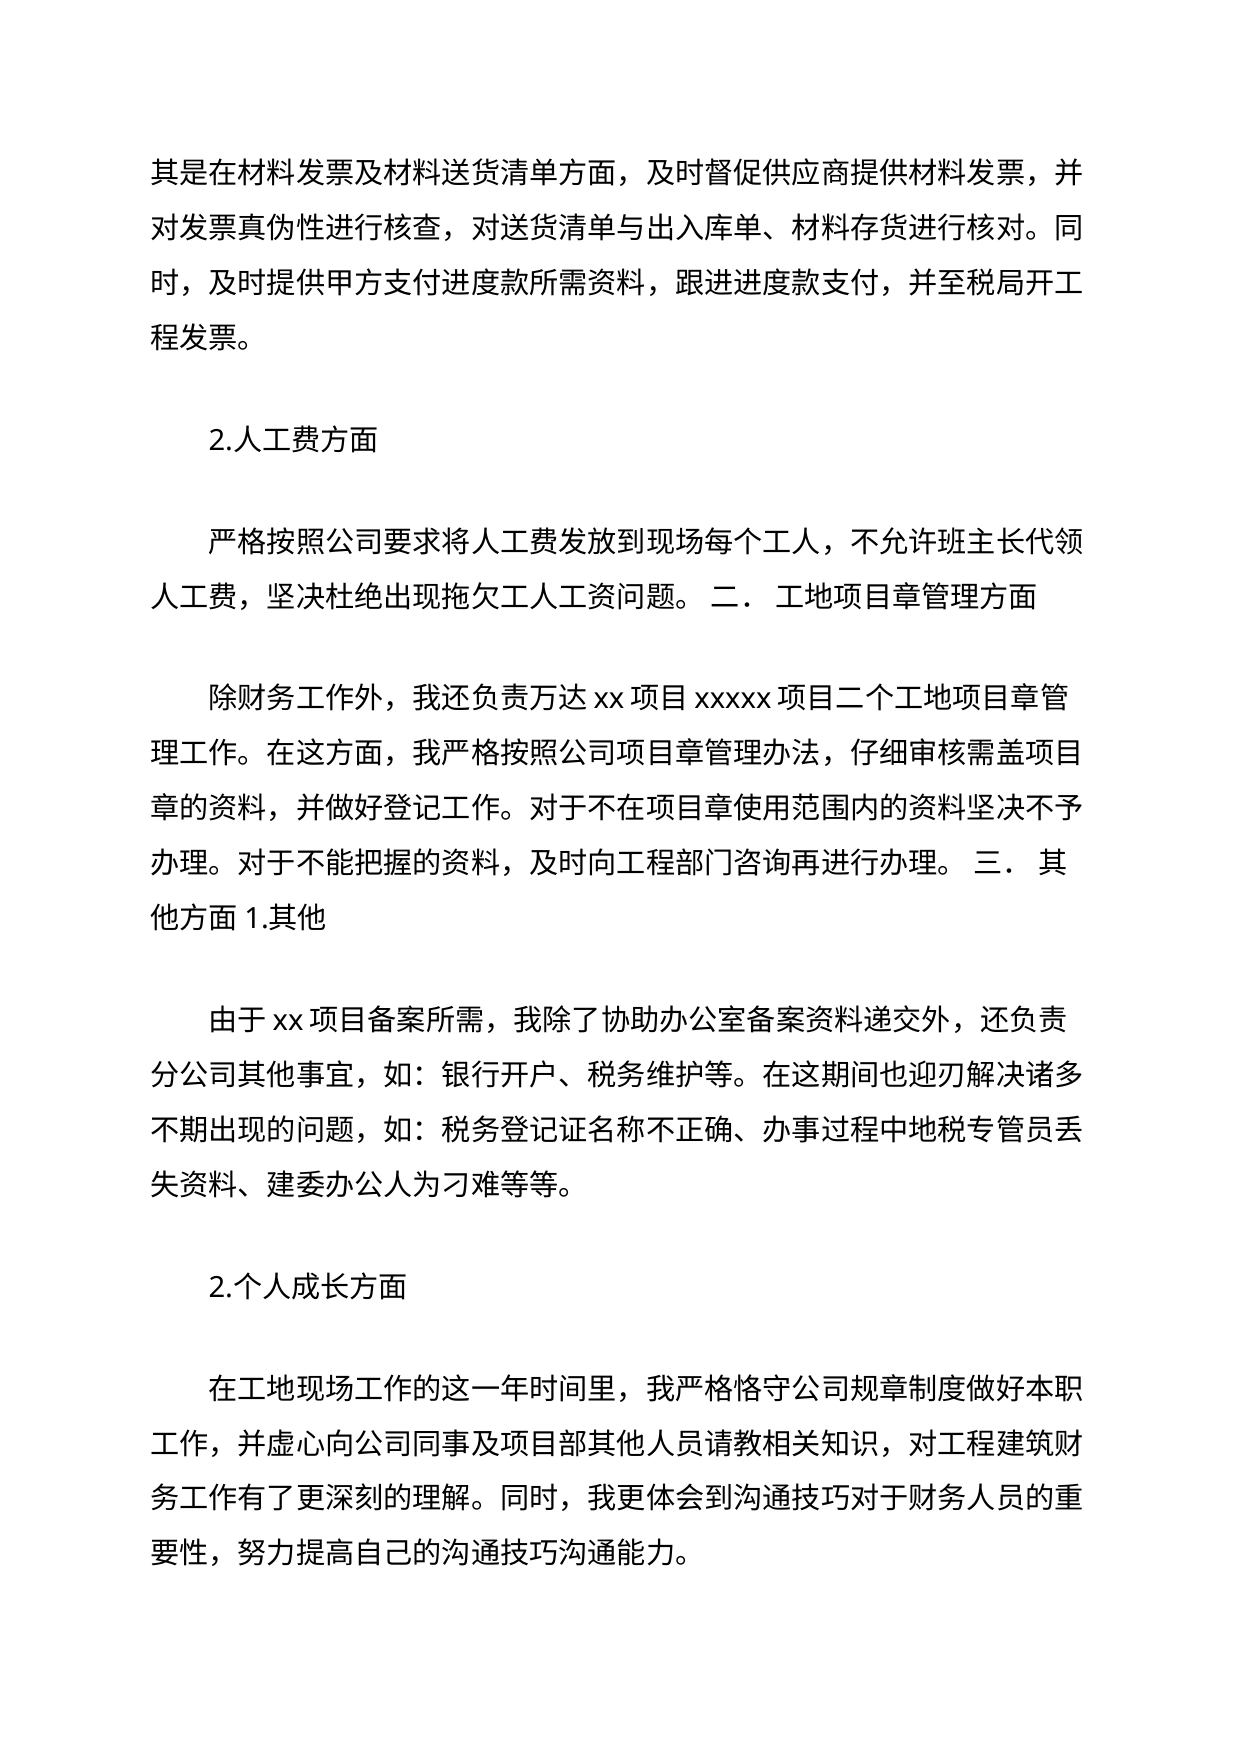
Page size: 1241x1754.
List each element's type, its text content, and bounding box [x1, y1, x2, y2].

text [150, 150, 1090, 357]
text 在工地现场工作的这一年时间里，我严格恪守公司规章制度做好本职工作，并虚心向公司同事及项目部其他人员请教相关知识，对工程建筑财务工作有了更深刻的理解。同时，我更体会到沟通技巧对于财务人员的重要性，努力提高自己的沟通技巧沟通能力。 [150, 1365, 1090, 1572]
text 2.人工费方面 [150, 416, 1090, 459]
text 由于xx项目备案所需，我除了协助办公室备案资料递交外，还负责分公司其他事宜，如：银行开户、税务维护等。在这期间也迎刃解决诸多不期出现的问题，如：税务登记证名称不正确、办事过程中地税专管员丢失资料、建委办公人为刁难等等。 [150, 997, 1090, 1204]
text 2.个人成长方面 [150, 1263, 1090, 1306]
text 除财务工作外，我还负责万达xx项目xxxxx项目二个工地项目章管理工作。在这方面，我严格按照公司项目章管理办法，仔细审核需盖项目章的资料，并做好登记工作。对于不在项目章使用范围内的资料坚决不予办理。对于不能把握的资料，及时向工程部门咨询再进行办理。 三． 其他方面 1.其他 [150, 675, 1090, 937]
text 严格按照公司要求将人工费发放到现场每个工人，不允许班主长代领人工费，坚决杜绝出现拖欠工人工资问题。 二． 工地项目章管理方面 [150, 518, 1090, 616]
